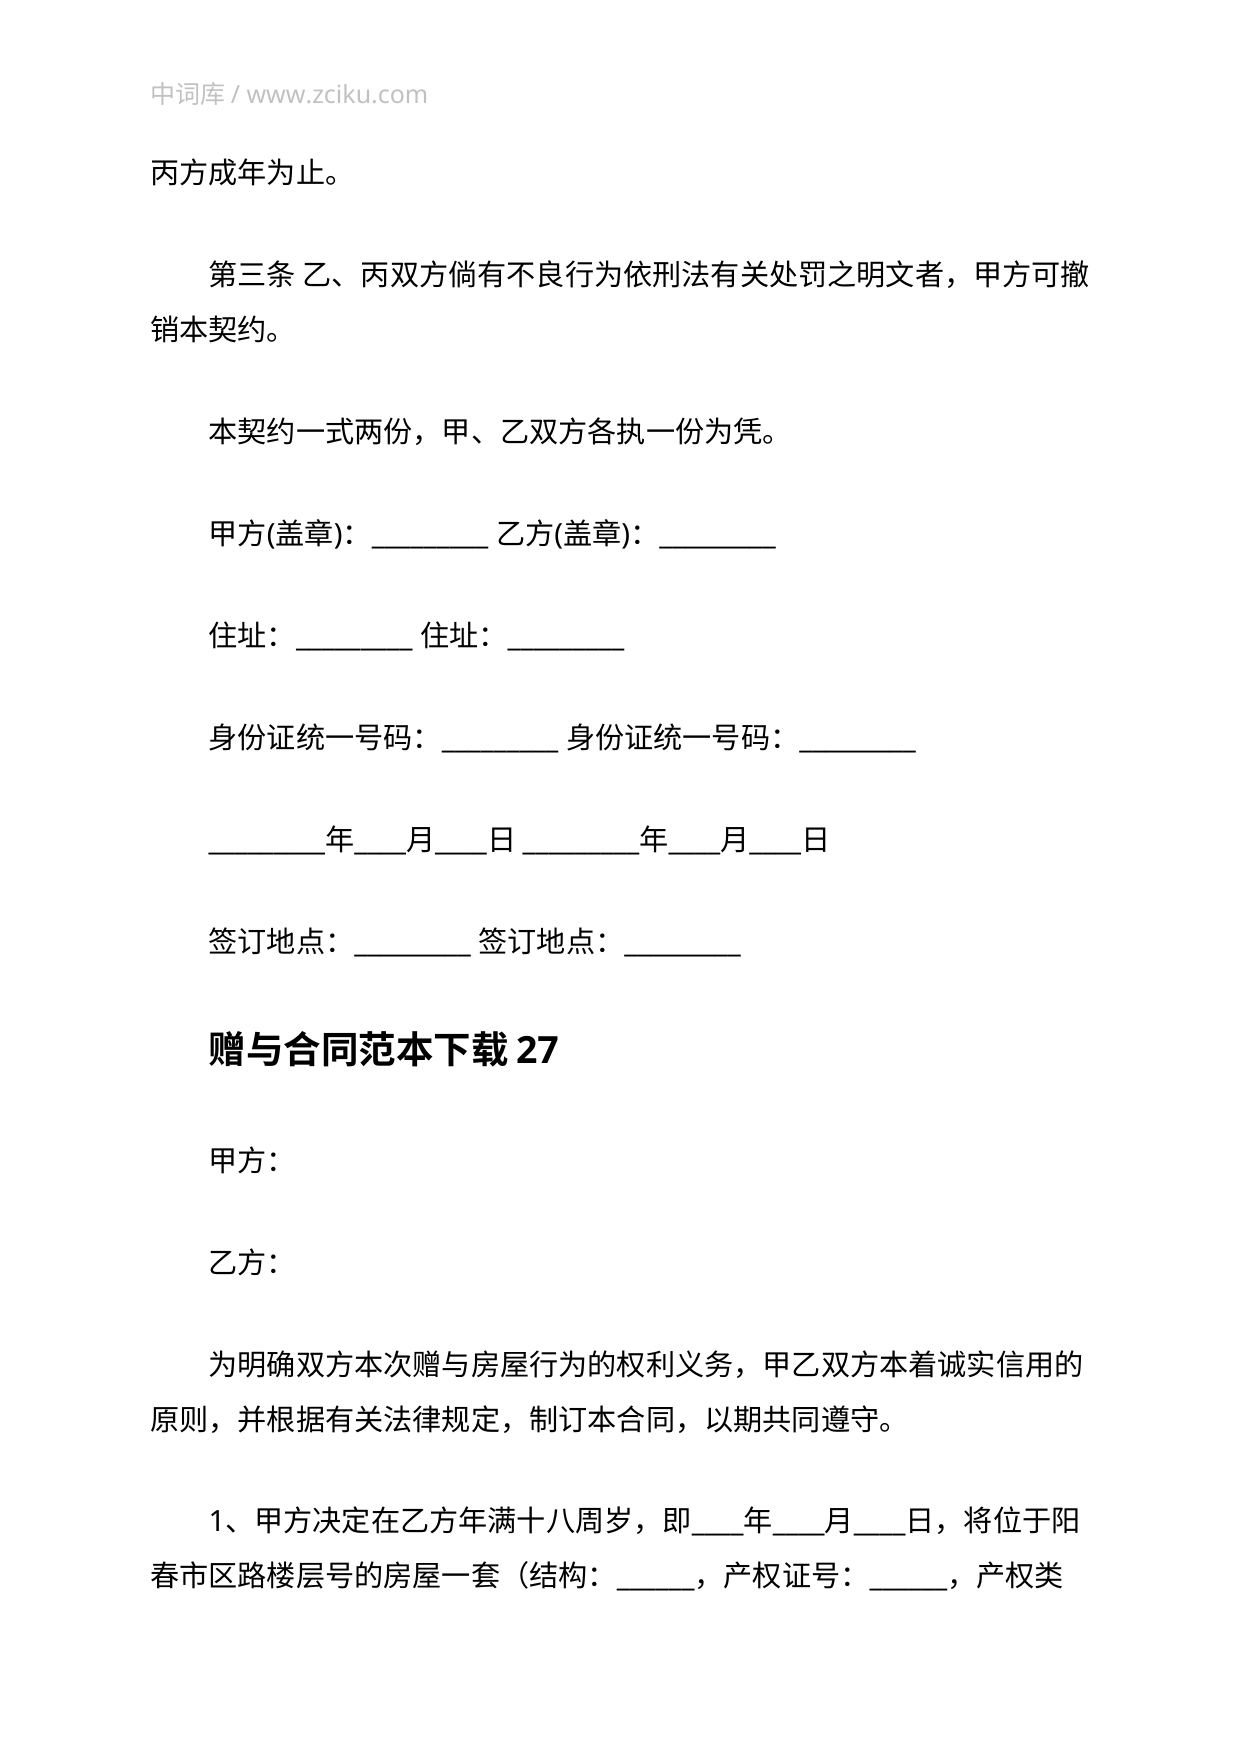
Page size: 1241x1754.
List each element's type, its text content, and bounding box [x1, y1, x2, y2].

text 甲方： [150, 1138, 1090, 1180]
text 住址：_________ 住址：_________ [150, 612, 1090, 654]
text 赠与合同范本下载27 [150, 1020, 1090, 1074]
text 本契约一式两份，甲、乙双方各执一份为凭。 [150, 408, 1090, 451]
text 签订地点：_________ 签订地点：_________ [150, 918, 1090, 961]
text _________年____月____日 _________年____月____日 [150, 816, 1090, 858]
text 身份证统一号码：_________ 身份证统一号码：_________ [150, 714, 1090, 757]
text 甲方(盖章)：_________ 乙方(盖章)：_________ [150, 510, 1090, 553]
text 乙方： [150, 1239, 1090, 1282]
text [150, 150, 1090, 192]
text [150, 1498, 1090, 1595]
text 为明确双方本次赠与房屋行为的权利义务，甲乙双方本着诚实信用的原则，并根据有关法律规定，制订本合同，以期共同遵守。 [150, 1341, 1090, 1438]
text 第三条 乙、丙双方倘有不良行为依刑法有关处罚之明文者，甲方可撤销本契约。 [150, 252, 1090, 349]
